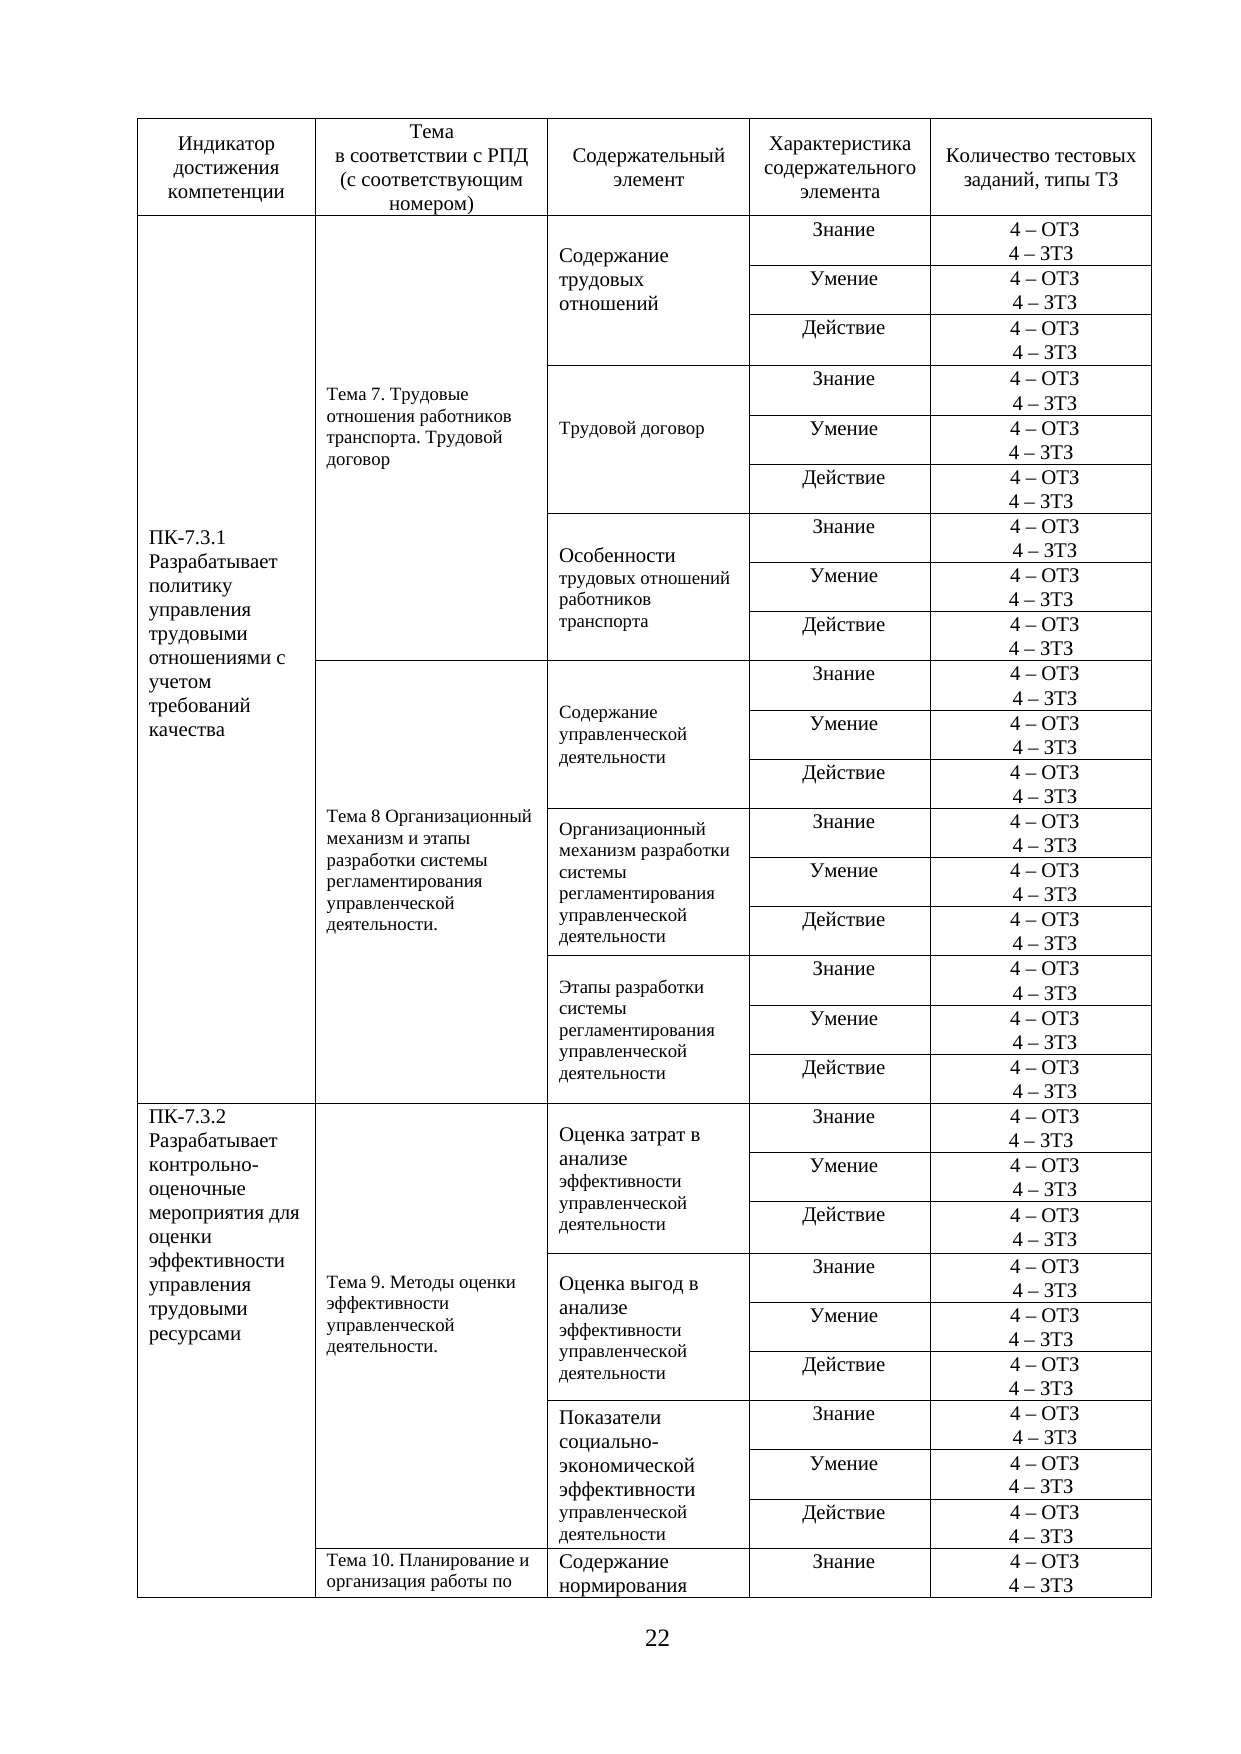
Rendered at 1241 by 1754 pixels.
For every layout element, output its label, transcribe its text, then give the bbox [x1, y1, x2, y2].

table_cell 4 – ОТЗ 4 – ЗТЗ [931, 1401, 1151, 1449]
table_cell 4 – ОТЗ 4 – ЗТЗ [931, 612, 1151, 660]
table_cell Особенности трудовых отношений работников транспорта [548, 514, 749, 660]
table_cell Действие [750, 1500, 930, 1548]
table_cell Знание [750, 216, 930, 264]
table_cell 4 – ОТЗ 4 – ЗТЗ [931, 1254, 1151, 1302]
table_cell 4 – ОТЗ 4 – ЗТЗ [931, 1104, 1151, 1152]
table_cell Показатели социально-экономической эффективности управленческой деятельности [548, 1401, 749, 1548]
table_cell Умение [750, 1153, 930, 1201]
table_cell Действие [750, 465, 930, 513]
table_cell 4 – ОТЗ 4 – ЗТЗ [931, 315, 1151, 365]
table_cell Умение [750, 711, 930, 759]
table_cell 4 – ОТЗ 4 – ЗТЗ [931, 858, 1151, 906]
table_cell Содержание трудовых отношений [548, 216, 749, 365]
table_cell Действие [750, 1055, 930, 1103]
table_cell 4 – ОТЗ 4 – ЗТЗ [931, 1153, 1151, 1201]
table_cell 4 – ОТЗ 4 – ЗТЗ [931, 1450, 1151, 1498]
table_cell Умение [750, 563, 930, 611]
table_cell Организационный механизм разработки системы регламентирования управленческой деятельности [548, 809, 749, 955]
table_cell Содержание нормирования труда [548, 1549, 749, 1597]
table_cell 4 – ОТЗ 4 – ЗТЗ [931, 266, 1151, 314]
table_cell 4 – ОТЗ 4 – ЗТЗ [931, 711, 1151, 759]
table_cell Действие [750, 612, 930, 660]
table_cell 4 – ОТЗ 4 – ЗТЗ [931, 514, 1151, 562]
table_cell 4 – ОТЗ 4 – ЗТЗ [931, 1549, 1151, 1597]
table_cell Оценка затрат в анализе эффективности управленческой деятельности [548, 1104, 749, 1253]
table_header Количество тестовых заданий, типы ТЗ [931, 119, 1151, 215]
table_cell Умение [750, 1450, 930, 1498]
table_cell 4 – ОТЗ 4 – ЗТЗ [931, 956, 1151, 1004]
table_cell Умение [750, 1303, 930, 1351]
table_cell Умение [750, 858, 930, 906]
table_cell Действие [750, 315, 930, 365]
table_cell 4 – ОТЗ 4 – ЗТЗ [931, 1500, 1151, 1548]
table_cell 4 – ОТЗ 4 – ЗТЗ [931, 1352, 1151, 1400]
table_cell 4 – ОТЗ 4 – ЗТЗ [931, 907, 1151, 955]
table_cell Знание [750, 514, 930, 562]
table_cell Оценка выгод в анализе эффективности управленческой деятельности [548, 1254, 749, 1400]
table_cell Знание [750, 1401, 930, 1449]
table_cell 4 – ОТЗ 4 – ЗТЗ [931, 366, 1151, 414]
table_cell Этапы разработки системы регламентирования управленческой деятельности [548, 956, 749, 1103]
table_cell Знание [750, 956, 930, 1004]
table_cell 4 – ОТЗ 4 – ЗТЗ [931, 465, 1151, 513]
table_cell Действие [750, 1202, 930, 1253]
table_cell 4 – ОТЗ 4 – ЗТЗ [931, 1055, 1151, 1103]
table_cell 4 – ОТЗ 4 – ЗТЗ [931, 416, 1151, 464]
table_cell 4 – ОТЗ 4 – ЗТЗ [931, 1202, 1151, 1253]
table_cell Знание [750, 366, 930, 414]
table_cell 4 – ОТЗ 4 – ЗТЗ [931, 809, 1151, 857]
table_cell 4 – ОТЗ 4 – ЗТЗ [931, 1006, 1151, 1054]
table_cell 4 – ОТЗ 4 – ЗТЗ [931, 1303, 1151, 1351]
table_cell Умение [750, 1006, 930, 1054]
table_cell Действие [750, 907, 930, 955]
table_cell Тема 8 Организационный механизм и этапы разработки системы регламентирования управленческой деятельности. [316, 661, 547, 1103]
table_cell Содержание управленческой деятельности [548, 661, 749, 808]
table_cell Умение [750, 416, 930, 464]
table_header Характеристика содержательного элемента [750, 119, 930, 215]
table_cell Знание [750, 1104, 930, 1152]
table_cell Действие [750, 760, 930, 808]
table_header Тема в соответствии с РПД (с соответствующим номером) [316, 119, 547, 215]
table_cell Тема 7. Трудовые отношения работников транспорта. Трудовой договор [316, 216, 547, 660]
table_cell 4 – ОТЗ 4 – ЗТЗ [931, 661, 1151, 709]
table_cell Умение [750, 266, 930, 314]
table_cell Действие [750, 1352, 930, 1400]
table_cell Тема 9. Методы оценки эффективности управленческой деятельности. [316, 1104, 547, 1548]
table_cell Трудовой договор [548, 366, 749, 513]
table_cell Тема 10. Планирование и организация работы по нормированию труда [316, 1549, 547, 1597]
table_cell ПК-7.3.2 Разрабатывает контрольно-оценочные мероприятия для оценки эффективности управления трудовыми ресурсами [138, 1104, 315, 1597]
table_header Индикатор достижения компетенции [138, 119, 315, 215]
table_header Содержательный элемент [548, 119, 749, 215]
table_cell 4 – ОТЗ 4 – ЗТЗ [931, 216, 1151, 264]
table_cell 4 – ОТЗ 4 – ЗТЗ [931, 563, 1151, 611]
table_cell Знание [750, 1549, 930, 1597]
table_cell Знание [750, 1254, 930, 1302]
table_cell Знание [750, 809, 930, 857]
table_cell ПК-7.3.1 Разрабатывает политику управления трудовыми отношениями с учетом требований качества [138, 216, 315, 1103]
table_cell 4 – ОТЗ 4 – ЗТЗ [931, 760, 1151, 808]
table_cell Знание [750, 661, 930, 709]
